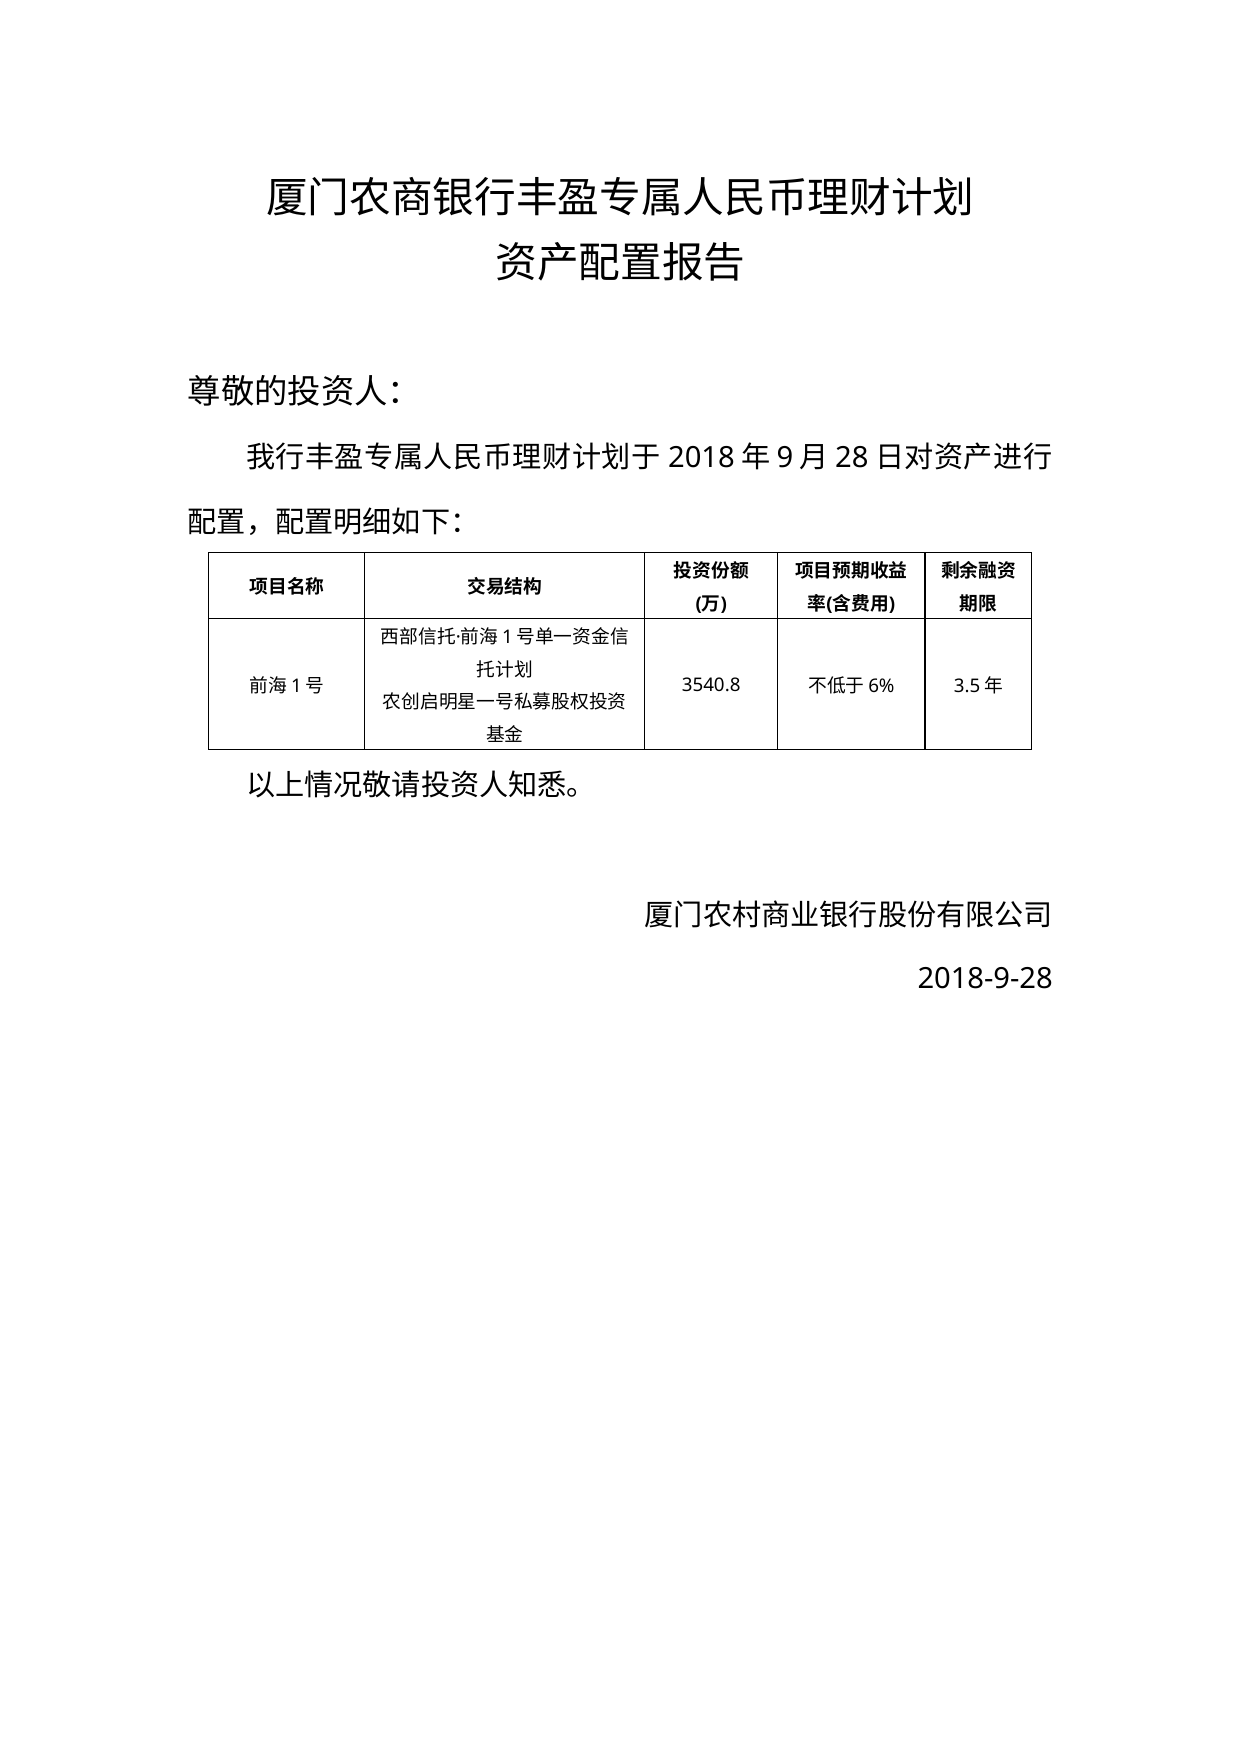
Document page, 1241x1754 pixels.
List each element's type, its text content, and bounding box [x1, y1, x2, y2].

table_header 项目预期收益率(含费用) [778, 553, 924, 618]
text 资产配置报告 [187, 227, 1053, 292]
text 尊敬的投资人： [187, 357, 1053, 422]
text 厦门农商银行丰盈专属人民币理财计划 [187, 162, 1053, 227]
text 我行丰盈专属人民币理财计划于2018年9月28日对资产进行配置，配置明细如下： [187, 422, 1053, 552]
table_cell 不低于6% [778, 619, 924, 749]
text 以上情况敬请投资人知悉。 [187, 750, 1053, 815]
text 厦门农村商业银行股份有限公司 [187, 880, 1053, 945]
table_header 项目名称 [209, 553, 364, 618]
table_cell 西部信托·前海1号单一资金信托计划 农创启明星一号私募股权投资基金 [365, 619, 644, 749]
table_header 投资份额 (万) [645, 553, 777, 618]
table_cell 3540.8 [645, 619, 777, 749]
text 2018-9-28 [187, 945, 1053, 1010]
table_cell 3.5年 [926, 619, 1031, 749]
table_header 剩余融资期限 [926, 553, 1031, 618]
table_cell 前海1号 [209, 619, 364, 749]
table_header 交易结构 [365, 553, 644, 618]
